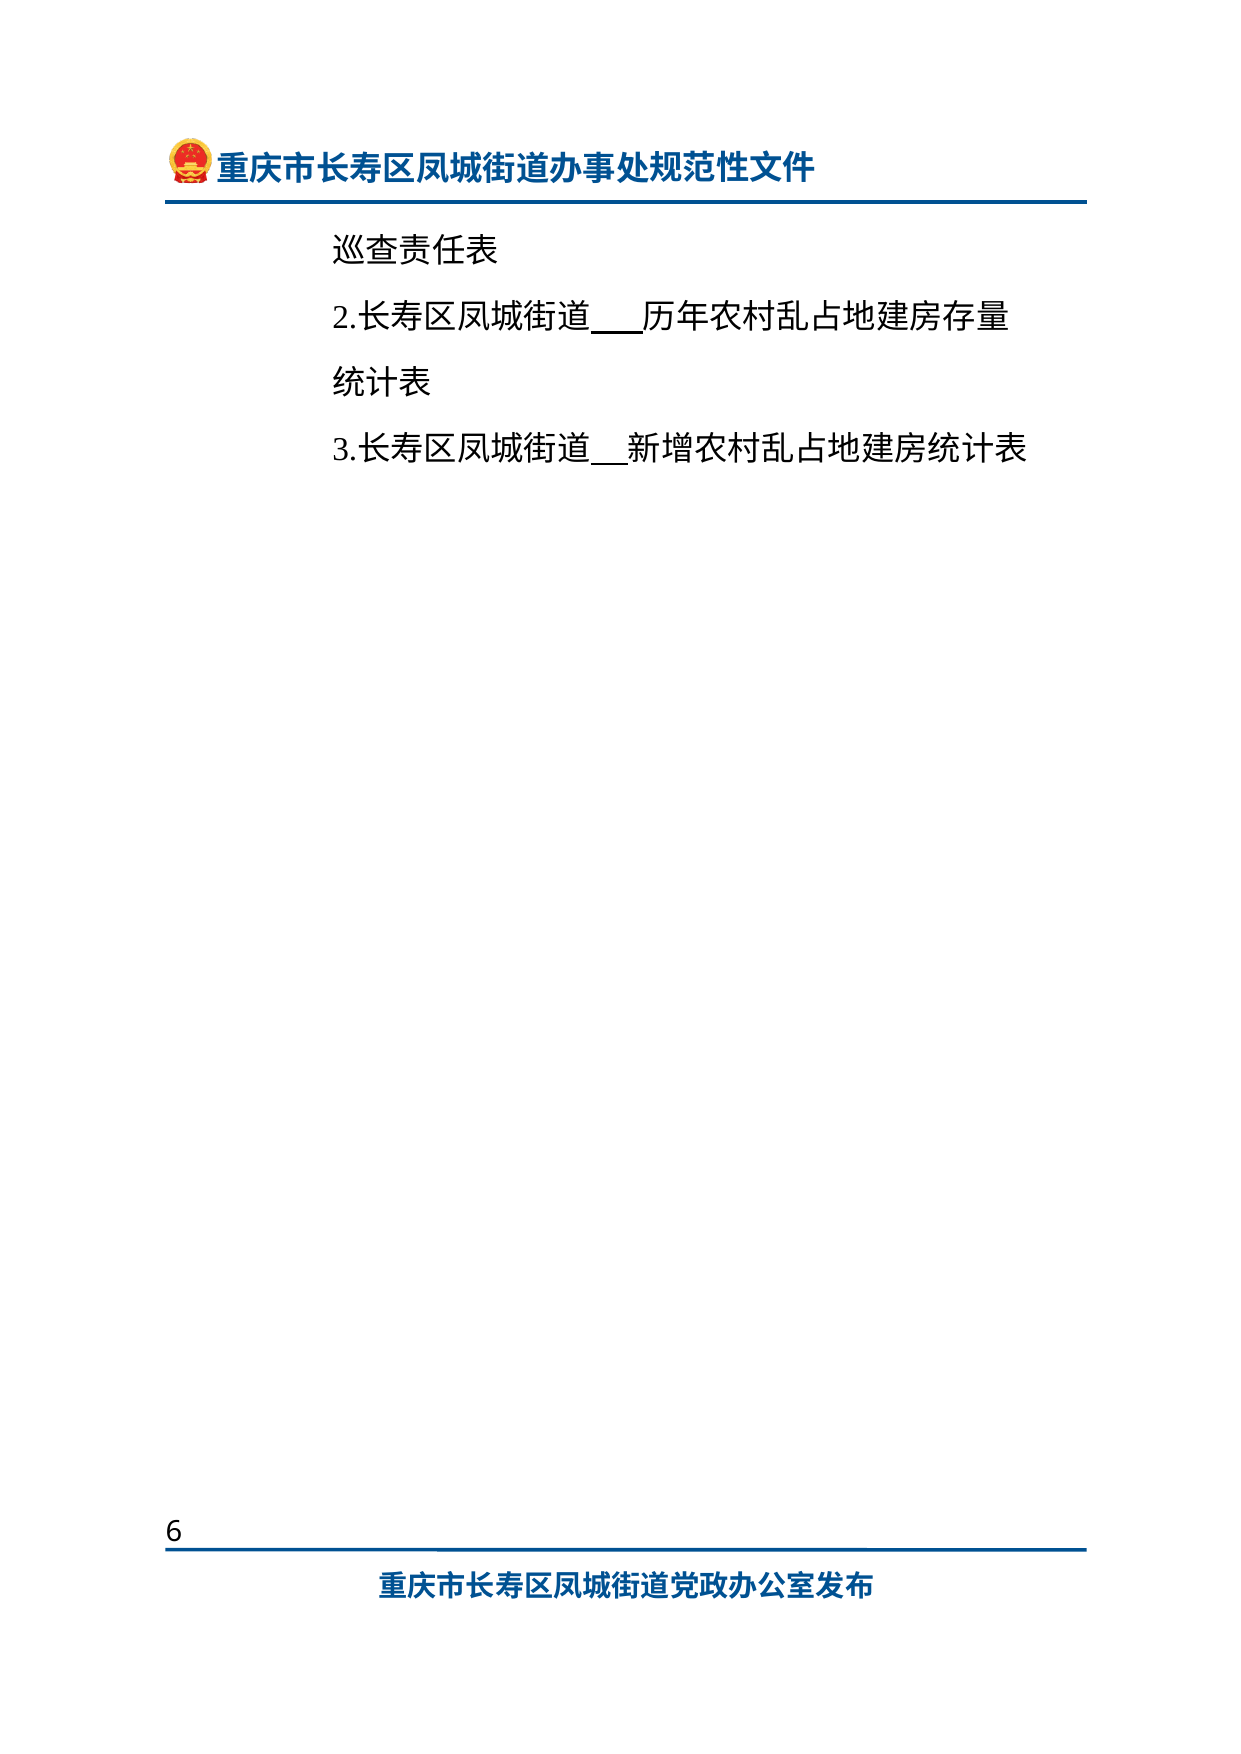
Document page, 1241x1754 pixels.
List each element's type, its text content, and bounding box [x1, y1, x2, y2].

text 3.长寿区凤城街道 新增农村乱占地建房统计表 [165, 413, 1087, 479]
text 巡查责任表 [165, 215, 1087, 281]
text 2.长寿区凤城街道 历年农村乱占地建房存量 [165, 281, 1087, 347]
text 统计表 [165, 347, 1087, 413]
picture [165, 136, 216, 187]
